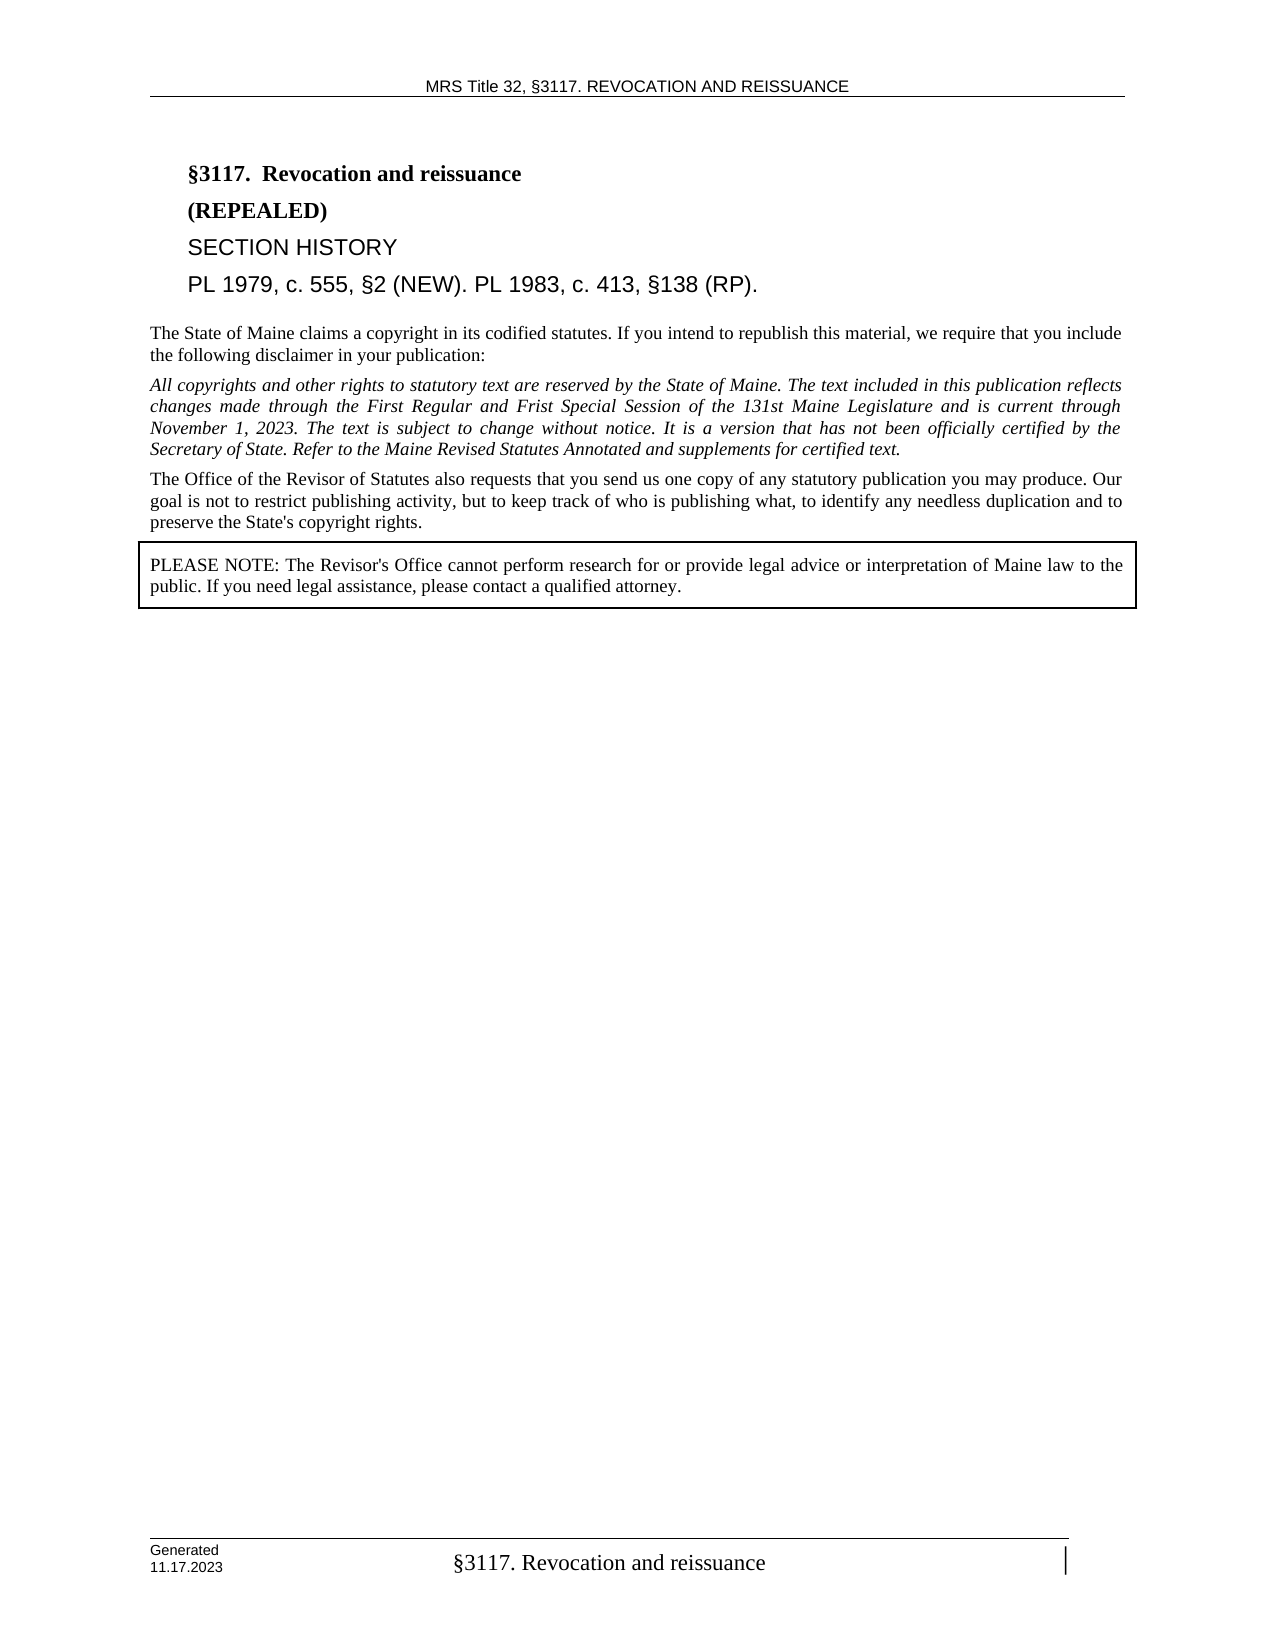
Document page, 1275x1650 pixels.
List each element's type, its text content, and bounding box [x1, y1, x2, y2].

text (REPEALED) [187, 197, 1125, 223]
text The State of Maine claims a copyright in its codified statutes. If you intend to republish this material, we require that you include the following disclaimer in your publication: [150, 322, 1125, 365]
text PLEASE NOTE: The Revisor's Office cannot perform research for or provide legal advice or interpretation of Maine law to the public. If you need legal assistance, please contact a qualified attorney. [140, 543, 1135, 607]
text All copyrights and other rights to statutory text are reserved by the State of Maine. The text included in this publication reflects changes made through the First Regular and Frist Special Session of the 131st Maine Legislature and is current through November 1, 2023 . The text is subject to change without notice. It is a version that has not been officially certified by the Secretary of State. Refer to the Maine Revised Statutes Annotated and supplements for certified text. [150, 373, 1125, 460]
text The Office of the Revisor of Statutes also requests that you send us one copy of any statutory publication you may produce. Our goal is not to restrict publishing activity, but to keep track of who is publishing what, to identify any needless duplication and to preserve the State's copyright rights. [150, 468, 1125, 533]
text SECTION HISTORY [187, 234, 1125, 260]
text §3117. Revocation and reissuance [187, 160, 1125, 187]
text PL 1979, c. 555, §2 (NEW). PL 1983, c. 413, §138 (RP). [187, 271, 1125, 297]
